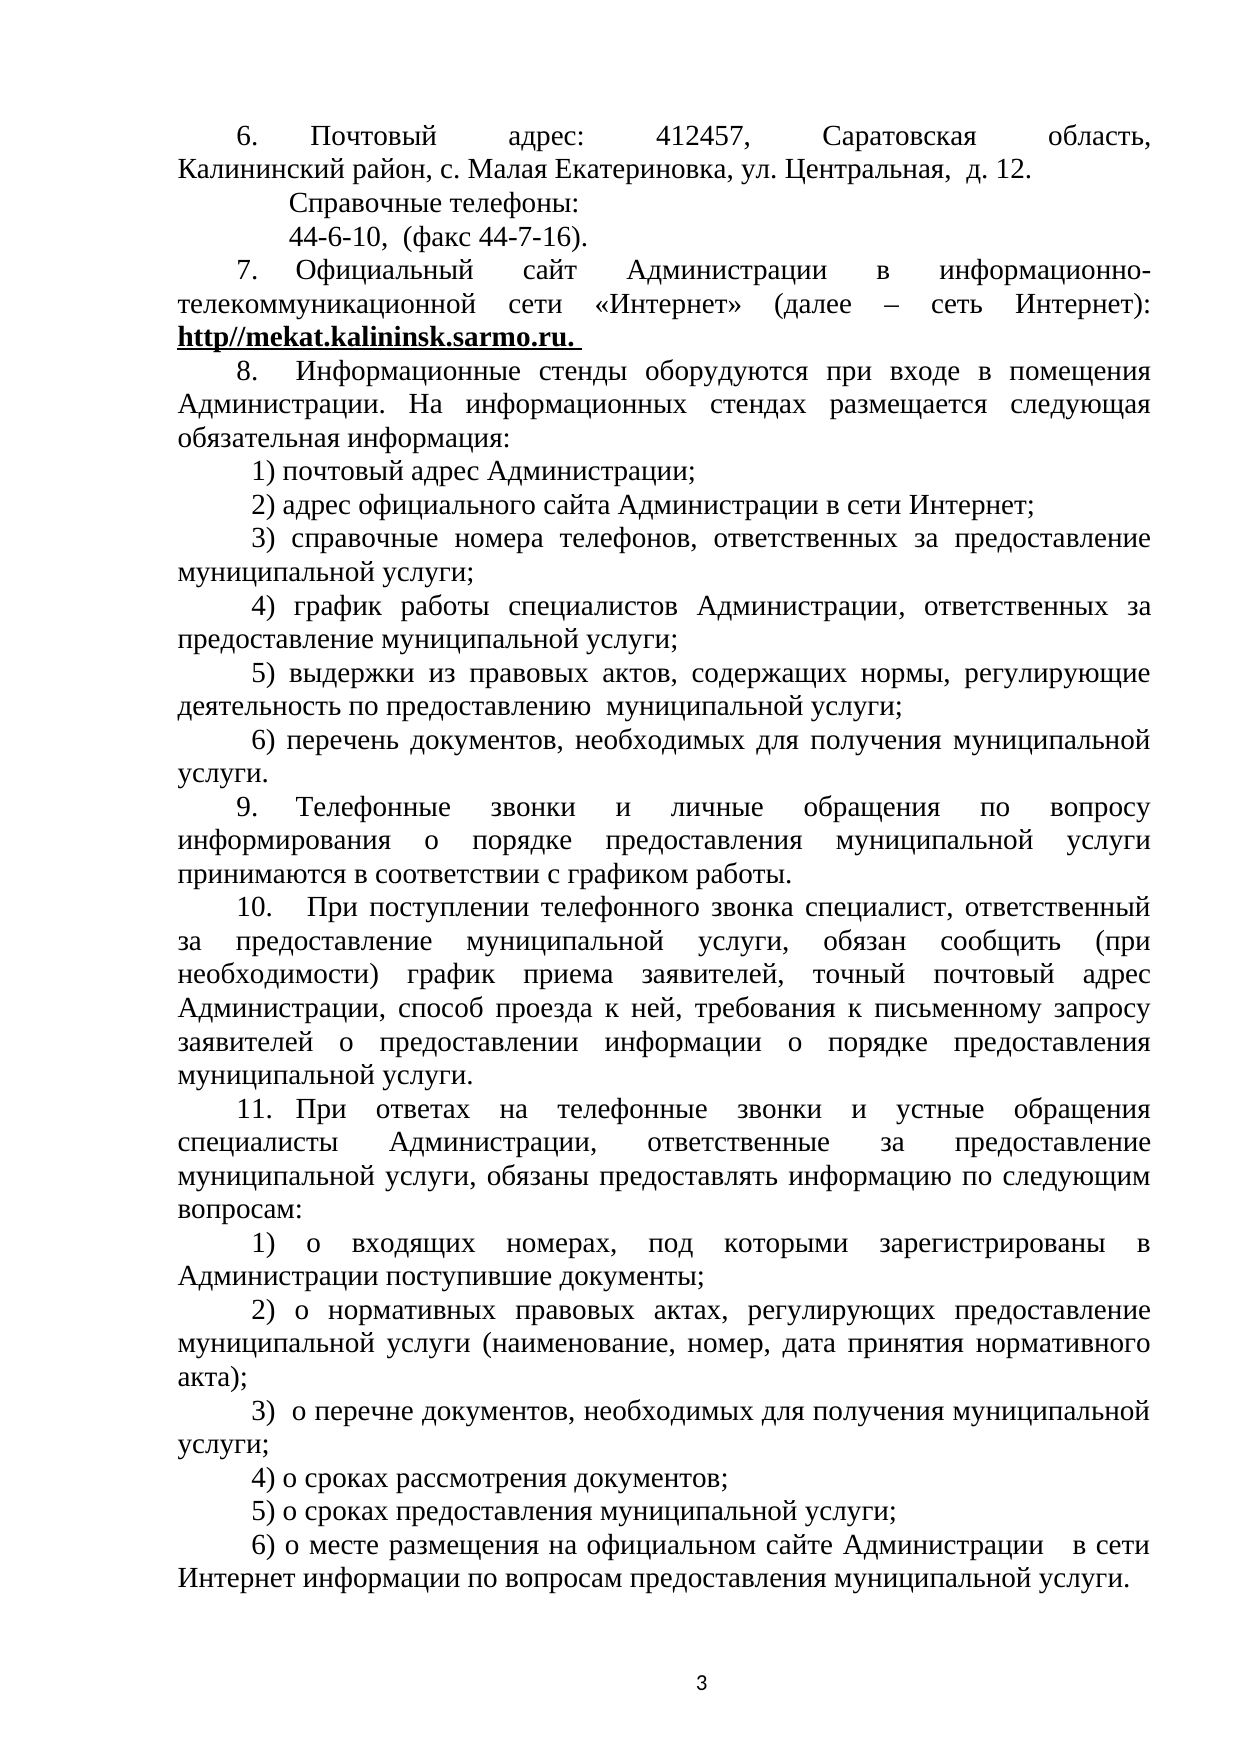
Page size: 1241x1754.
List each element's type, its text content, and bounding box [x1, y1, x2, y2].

list Телефонные звонки и личные обращения по вопросу информирования о порядке предоставления муниципальной услуги принимаются в соответствии с графиком работы. [177, 789, 1152, 889]
text 4) график работы специалистов Администрации, ответственных за предоставление муниципальной услуги; [177, 588, 1152, 655]
list Почтовый адрес: 412457, Саратовская область, Калининский район, с. Малая Екатериновка, ул. Центральная, д. 12. [177, 118, 1152, 185]
text 5) о сроках предоставления муниципальной услуги; [177, 1493, 1152, 1527]
list Информационные стенды оборудуются при входе в помещения Администрации. На информационных стендах размещается следующая обязательная информация: [177, 353, 1152, 453]
list При ответах на телефонные звонки и устные обращения специалисты Администрации, ответственные за предоставление муниципальной услуги, обязаны предоставлять информацию по следующим вопросам: [177, 1091, 1152, 1225]
text 3) о перечне документов, необходимых для получения муниципальной услуги; [177, 1393, 1152, 1460]
list При поступлении телефонного звонка специалист, ответственный за предоставление муниципальной услуги, обязан сообщить (при необходимости) график приема заявителей, точный почтовый адрес Администрации, способ проезда к ней, требования к письменному запросу заявителей о предоставлении информации о порядке предоставления муниципальной услуги. [177, 889, 1152, 1091]
list 44-6-10, (факс 44-7-16). [288, 219, 1152, 252]
text 6) о месте размещения на официальном сайте Администрации в сети Интернет информации по вопросам предоставления муниципальной услуги. [177, 1527, 1152, 1594]
text 5) выдержки из правовых актов, содержащих нормы, регулирующие деятельность по предоставлению муниципальной услуги; [177, 655, 1152, 722]
text 6) перечень документов, необходимых для получения муниципальной услуги. [177, 722, 1152, 789]
list Официальный сайт Администрации в информационно-телекоммуникационной сети «Интернет» (далее – сеть Интернет): http//mekat.kalininsk.sarmo.ru. [177, 252, 1152, 353]
list Справочные телефоны: [288, 185, 1152, 219]
text 3) справочные номера телефонов, ответственных за предоставление муниципальной услуги; [177, 521, 1152, 588]
text 1) о входящих номерах, под которыми зарегистрированы в Администрации поступившие документы; [177, 1225, 1152, 1292]
text 2) о нормативных правовых актах, регулирующих предоставление муниципальной услуги (наименование, номер, дата принятия нормативного акта); [177, 1292, 1152, 1393]
text 2) адрес официального сайта Администрации в сети Интернет; [177, 487, 1152, 521]
text 4) о сроках рассмотрения документов; [177, 1460, 1152, 1493]
text 1) почтовый адрес Администрации; [177, 453, 1152, 487]
